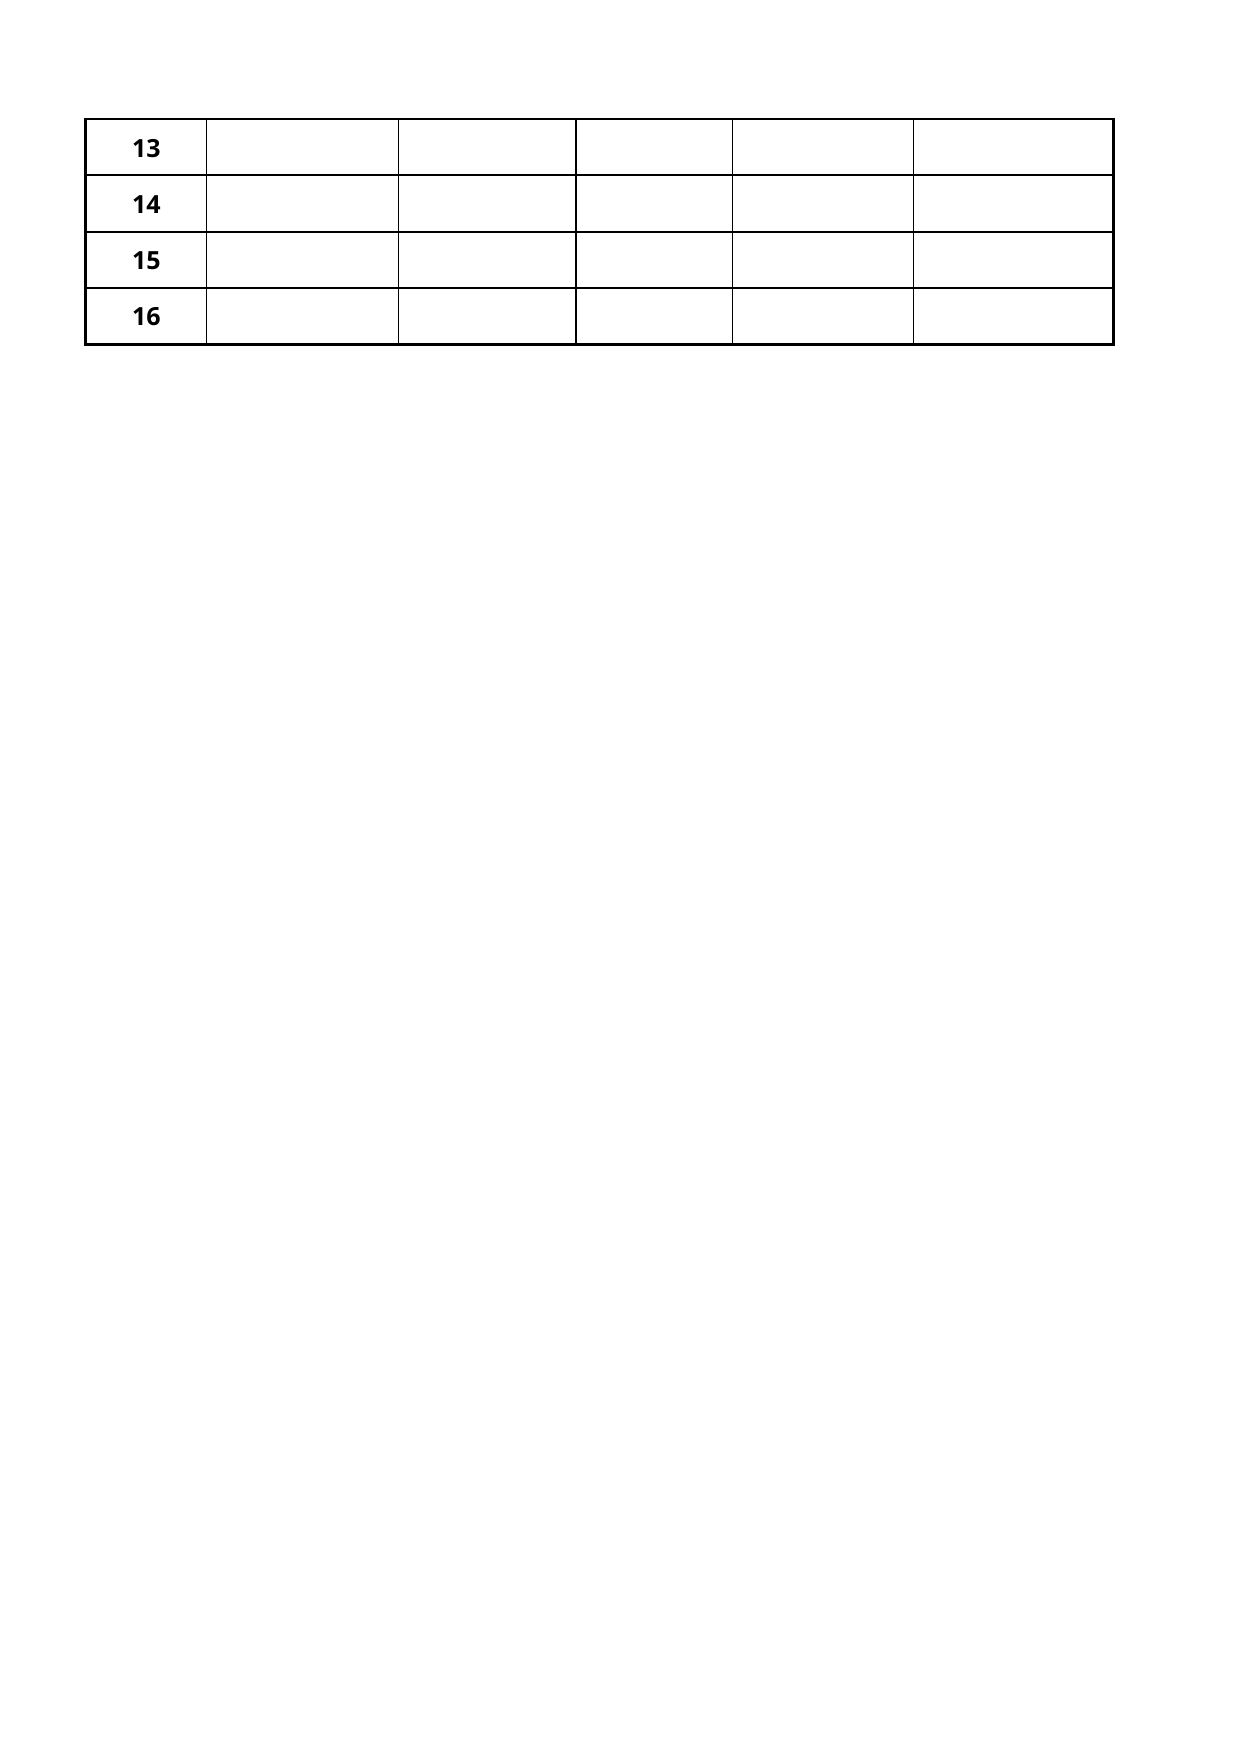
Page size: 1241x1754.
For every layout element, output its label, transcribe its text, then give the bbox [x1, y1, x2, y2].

table_cell [207, 289, 398, 343]
table_cell [399, 120, 575, 174]
table_cell [733, 176, 913, 231]
table_cell [914, 233, 1112, 287]
table_cell [207, 233, 398, 287]
table_cell [914, 176, 1112, 231]
table_cell [577, 233, 732, 287]
table_cell [399, 289, 575, 343]
table_cell [733, 233, 913, 287]
table_cell [914, 289, 1112, 343]
table_cell [399, 176, 575, 231]
table_cell 13 [87, 120, 206, 174]
table_cell [577, 120, 732, 174]
table_cell [207, 120, 398, 174]
table_cell [399, 233, 575, 287]
table_cell [577, 176, 732, 231]
table_cell [733, 289, 913, 343]
table_cell [577, 289, 732, 343]
table_cell [914, 120, 1112, 174]
table_cell 15 [87, 233, 206, 287]
table_cell [207, 176, 398, 231]
table_cell 14 [87, 176, 206, 231]
table_cell 16 [87, 289, 206, 343]
table_cell [733, 120, 913, 174]
